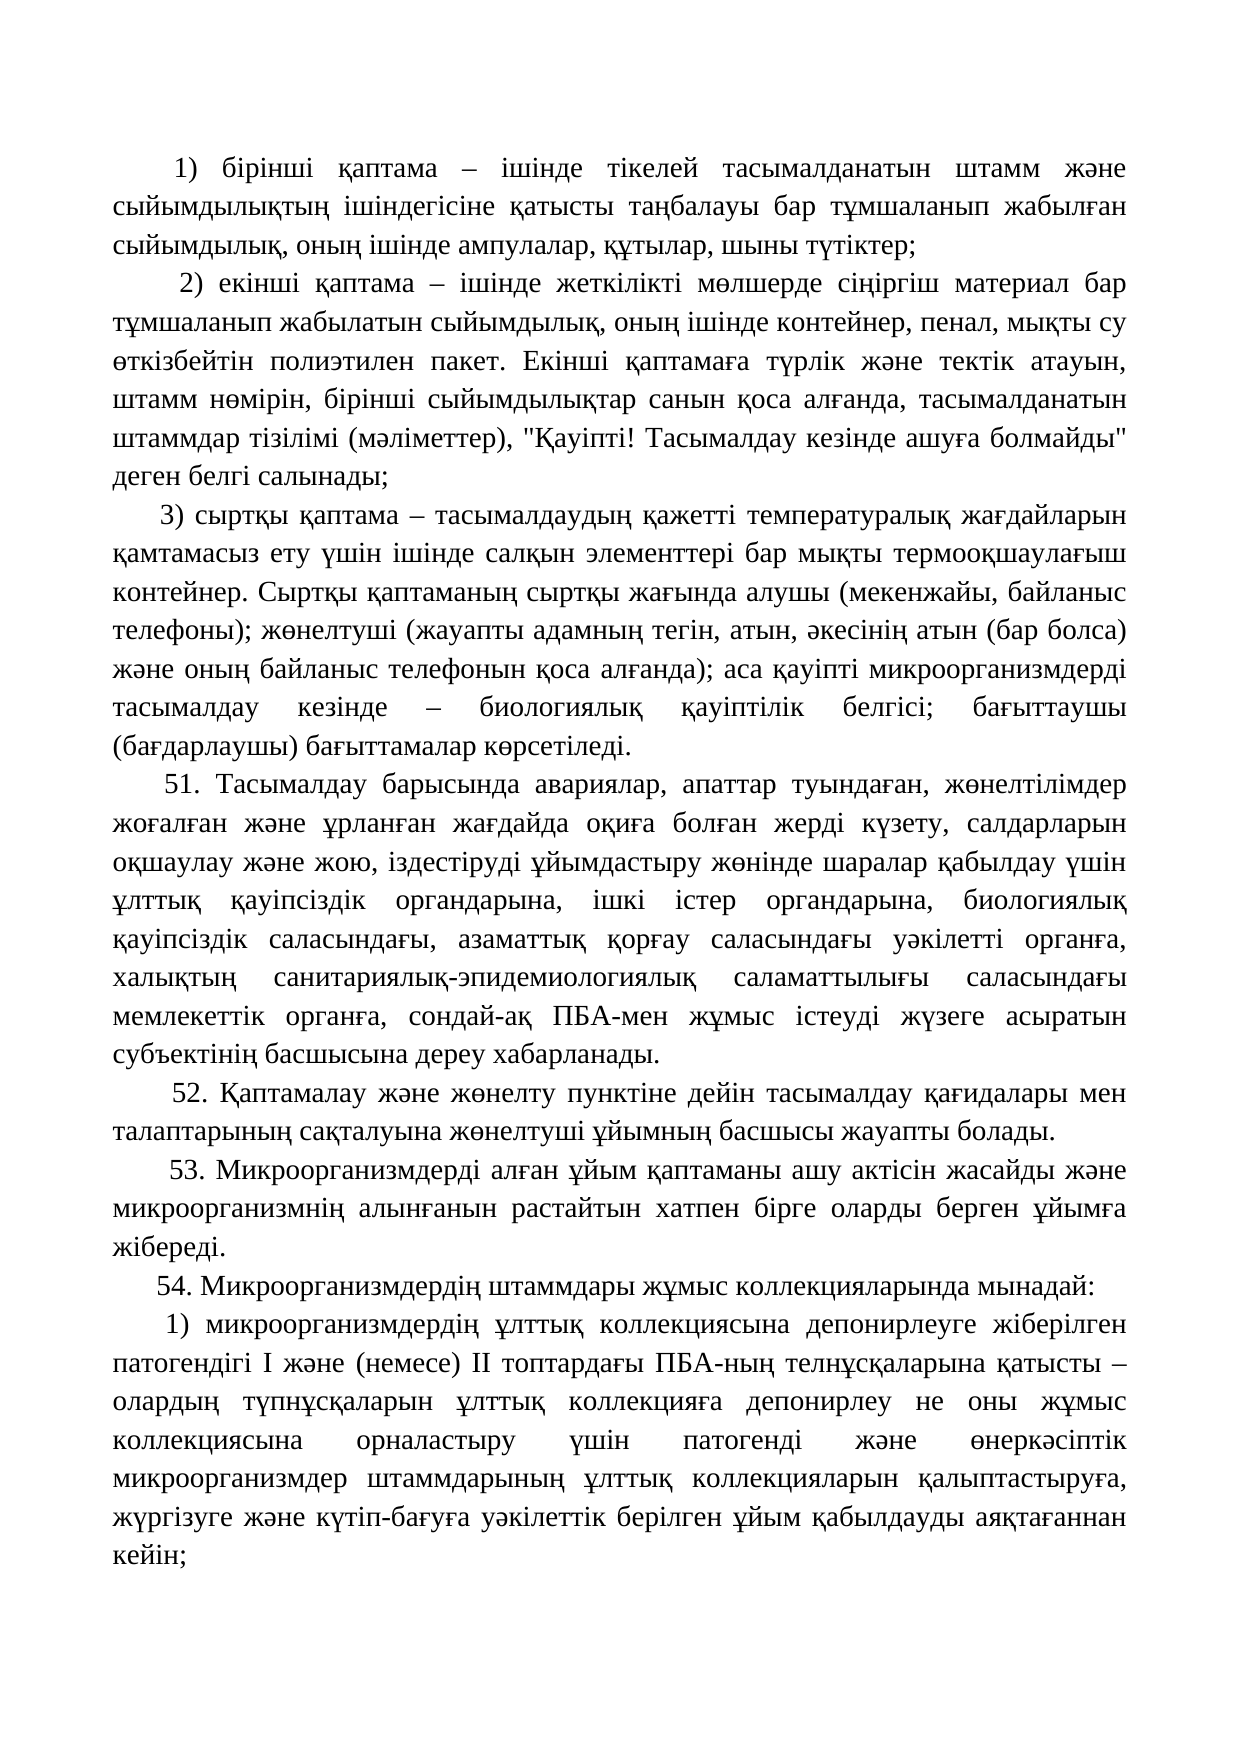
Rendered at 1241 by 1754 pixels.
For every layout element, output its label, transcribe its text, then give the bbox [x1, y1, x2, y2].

text 3) сыртқы қаптама – тасымалдаудың қажетті температуралық жағдайларын қамтамасыз ету үшін ішінде салқын элементтері бар мықты термооқшаулағыш контейнер. Сыртқы қаптаманың сыртқы жағында алушы (мекенжайы, байланыс телефоны); жөнелтуші (жауапты адамның тегін, атын, әкесінің атын (бар болса) және оның байланыс телефонын қоса алғанда); аса қауіпті микроорганизмдерді тасымалдау кезінде – биологиялық қауіптілік белгісі; бағыттаушы (бағдарлаушы) бағыттамалар көрсетіледі. [112, 497, 1128, 762]
text 52. Қаптамалау және жөнелту пунктіне дейін тасымалдау қағидалары мен талаптарының сақталуына жөнелтуші ұйымның басшысы жауапты болады. [112, 1075, 1128, 1147]
text 53. Микроорганизмдерді алған ұйым қаптаманы ашу актісін жасайды және микроорганизмнің алынғанын растайтын хатпен бірге оларды берген ұйымға жібереді. [112, 1152, 1128, 1263]
text 54. Микроорганизмдердің штаммдары жұмыс коллекцияларында мынадай: [112, 1268, 1128, 1301]
text 1) микроорганизмдердің ұлттық коллекциясына депонирлеуге жіберілген патогендігі I және (немесе) II топтардағы ПБА-ның телнұсқаларына қатысты – олардың түпнұсқаларын ұлттық коллекцияға депонирлеу не оны жұмыс коллекциясына орналастыру үшін патогенді және өнеркәсіптік микроорганизмдер штаммдарының ұлттық коллекцияларын қалыптастыруға, жүргізуге және күтіп-бағуға уәкілеттік берілген ұйым қабылдауды аяқтағаннан кейін; [112, 1306, 1128, 1571]
text 1) бірінші қаптама – ішінде тікелей тасымалданатын штамм және сыйымдылықтың ішіндегісіне қатысты таңбалауы бар тұмшаланып жабылған сыйымдылық, оның ішінде ампулалар, құтылар, шыны түтіктер; [112, 150, 1128, 261]
text 2) екінші қаптама – ішінде жеткілікті мөлшерде сіңіргіш материал бар тұмшаланып жабылатын сыйымдылық, оның ішінде контейнер, пенал, мықты су өткізбейтін полиэтилен пакет. Екінші қаптамаға түрлік және тектік атауын, штамм нөмірін, бірінші сыйымдылықтар санын қоса алғанда, тасымалданатын штаммдар тізілімі (мәліметтер), "Қауіпті! Тасымалдау кезінде ашуға болмайды" деген белгі салынады; [112, 266, 1128, 492]
text 51. Тасымалдау барысында авариялар, апаттар туындаған, жөнелтілімдер жоғалған және ұрланған жағдайда оқиға болған жерді күзету, салдарларын оқшаулау және жою, іздестіруді ұйымдастыру жөнінде шаралар қабылдау үшін ұлттық қауіпсіздік органдарына, ішкі істер органдарына, биологиялық қауіпсіздік саласындағы, азаматтық қорғау саласындағы уәкілетті органға, халықтың санитариялық-эпидемиологиялық саламаттылығы саласындағы мемлекеттік органға, сондай-ақ ПБА-мен жұмыс істеуді жүзеге асыратын субъектінің басшысына дереу хабарланады. [112, 767, 1128, 1070]
